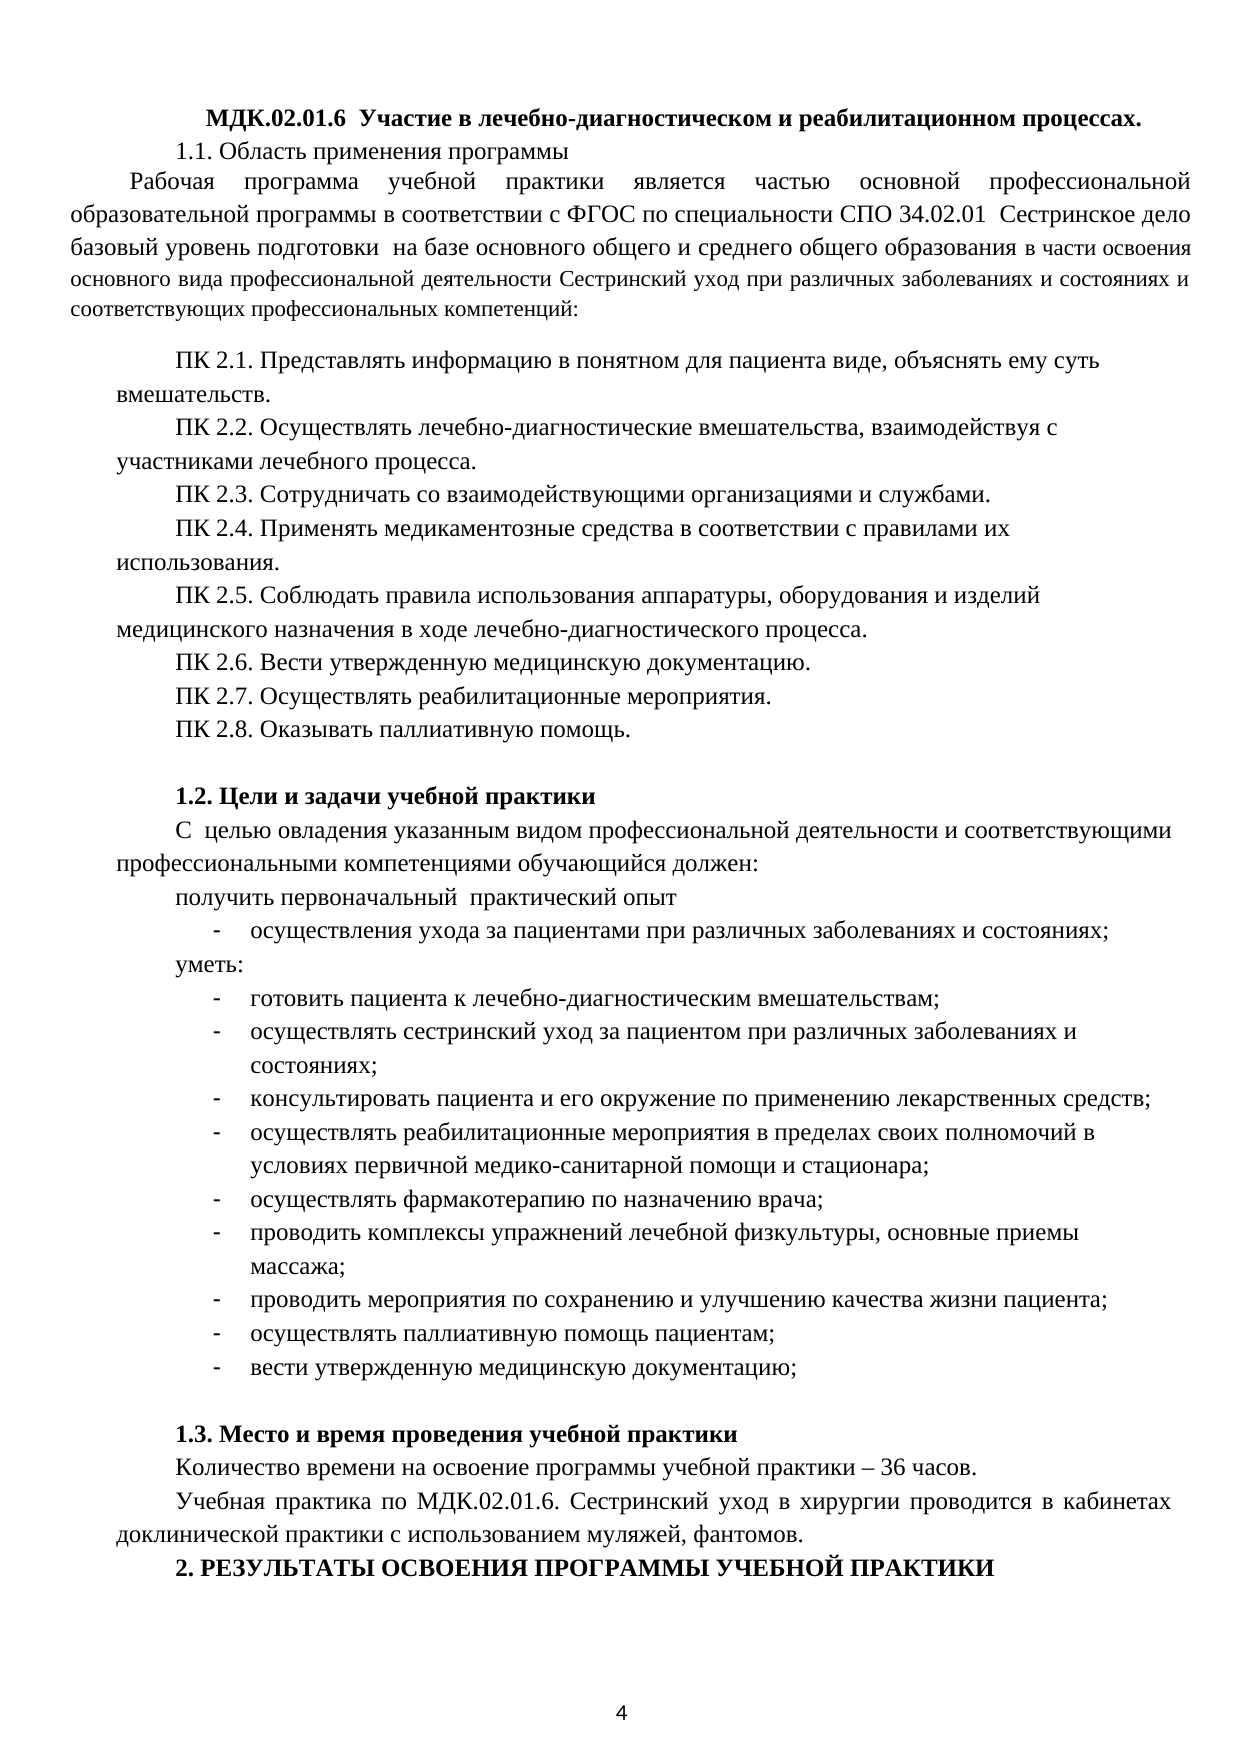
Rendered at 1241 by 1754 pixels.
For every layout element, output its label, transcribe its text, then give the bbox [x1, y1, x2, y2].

text Рабочая программа учебной практики является частью основной профессиональной образовательной программы в соответствии с ФГОС по специальности СПО 34.02.01 Сестринское дело базовый уровень подготовки на базе основного общего и среднего общего образования в части освоения основного вида профессиональной деятельности Сестринский уход при различных заболеваниях и состояниях и соответствующих профессиональных компетенций: [70, 166, 1192, 321]
list готовить пациента к лечебно-диагностическим вмешательствам; [213, 979, 1172, 1013]
list осуществлять паллиативную помощь пациентам; [213, 1315, 1172, 1348]
list осуществлять фармакотерапию по назначению врача; [213, 1181, 1172, 1214]
text МДК.02.01.6 Участие в лечебно-диагностическом и реабилитационном процессах. [116, 99, 1172, 133]
list вести утвержденную медицинскую документацию; [213, 1348, 1172, 1382]
list осуществления ухода за пациентами при различных заболеваниях и состояниях; [213, 912, 1172, 946]
text ПК 2.6. Вести утвержденную медицинскую документацию. [116, 644, 1172, 677]
text ПК 2.4. Применять медикаментозные средства в соответствии с правилами их использования. [116, 510, 1172, 577]
text Количество времени на освоение программы учебной практики – 36 часов. [116, 1449, 1172, 1482]
text 1.1. Область применения программы [116, 133, 1172, 166]
list консультировать пациента и его окружение по применению лекарственных средств; [213, 1080, 1172, 1113]
list осуществлять сестринский уход за пациентом при различных заболеваниях и состояниях; [213, 1013, 1172, 1080]
text 2. РЕЗУЛЬТАТЫ ОСВОЕНИЯ ПРОГРАММЫ УЧЕБНОЙ ПРАКТИКИ [116, 1549, 1172, 1583]
text уметь: [116, 946, 1172, 979]
text ПК 2.1. Представлять информацию в понятном для пациента виде, объяснять ему суть вмешательств. [116, 342, 1172, 409]
list осуществлять реабилитационные мероприятия в пределах своих полномочий в условиях первичной медико-санитарной помощи и стационара; [213, 1113, 1172, 1181]
text получить первоначальный практический опыт [116, 879, 1172, 912]
text ПК 2.3. Сотрудничать со взаимодействующими организациями и службами. [116, 476, 1172, 510]
text ПК 2.5. Соблюдать правила использования аппаратуры, оборудования и изделий медицинского назначения в ходе лечебно-диагностического процесса. [116, 577, 1172, 644]
text Учебная практика по МДК.02.01.6. Сестринский уход в хирургии проводится в кабинетах доклинической практики с использованием муляжей, фантомов. [116, 1482, 1172, 1549]
text ПК 2.8. Оказывать паллиативную помощь. [116, 711, 1172, 744]
list проводить комплексы упражнений лечебной физкультуры, основные приемы массажа; [213, 1214, 1172, 1281]
text ПК 2.2. Осуществлять лечебно-диагностические вмешательства, взаимодействуя с участниками лечебного процесса. [116, 409, 1172, 476]
text С целью овладения указанным видом профессиональной деятельности и соответствующими профессиональными компетенциями обучающийся должен: [116, 812, 1172, 879]
text 1.3. Место и время проведения учебной практики [116, 1415, 1172, 1449]
text ПК 2.7. Осуществлять реабилитационные мероприятия. [116, 677, 1172, 711]
text 1.2. Цели и задачи учебной практики [116, 778, 1172, 812]
list проводить мероприятия по сохранению и улучшению качества жизни пациента; [213, 1281, 1172, 1315]
